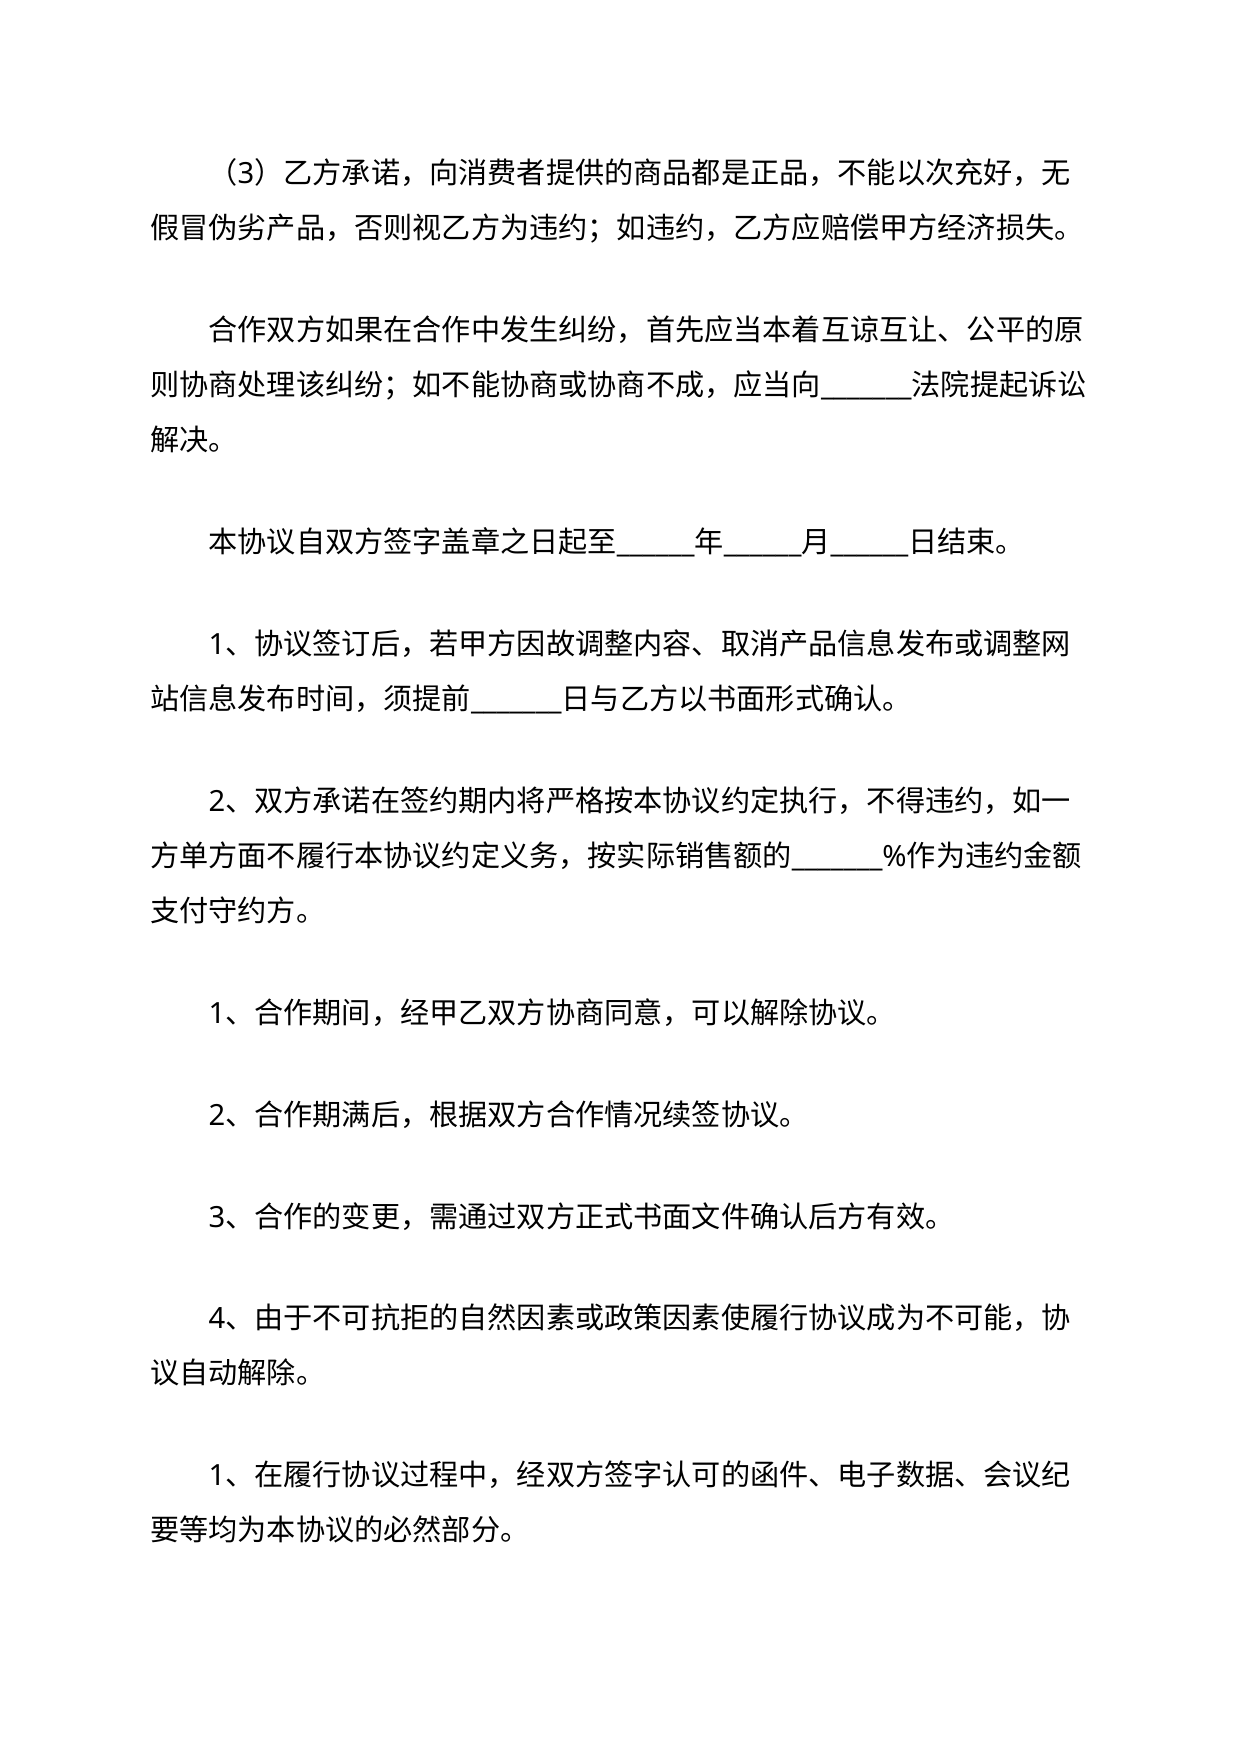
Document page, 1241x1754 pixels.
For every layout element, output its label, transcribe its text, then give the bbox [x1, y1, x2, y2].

text 2、合作期满后，根据双方合作情况续签协议。 [150, 1091, 1090, 1133]
text （3）乙方承诺，向消费者提供的商品都是正品，不能以次充好，无假冒伪劣产品，否则视乙方为违约；如违约，乙方应赔偿甲方经济损失。 [150, 150, 1090, 247]
text 本协议自双方签字盖章之日起至______年______月______日结束。 [150, 518, 1090, 561]
text 3、合作的变更，需通过双方正式书面文件确认后方有效。 [150, 1193, 1090, 1236]
text 1、合作期间，经甲乙双方协商同意，可以解除协议。 [150, 989, 1090, 1032]
text 2、双方承诺在签约期内将严格按本协议约定执行，不得违约，如一方单方面不履行本协议约定义务，按实际销售额的_______%作为违约金额支付守约方。 [150, 777, 1090, 930]
text 合作双方如果在合作中发生纠纷，首先应当本着互谅互让、公平的原则协商处理该纠纷；如不能协商或协商不成，应当向_______法院提起诉讼解决。 [150, 307, 1090, 459]
text 1、协议签订后，若甲方因故调整内容、取消产品信息发布或调整网站信息发布时间，须提前_______日与乙方以书面形式确认。 [150, 620, 1090, 718]
text 1、在履行协议过程中，经双方签字认可的函件、电子数据、会议纪要等均为本协议的必然部分。 [150, 1452, 1090, 1549]
text 4、由于不可抗拒的自然因素或政策因素使履行协议成为不可能，协议自动解除。 [150, 1295, 1090, 1392]
